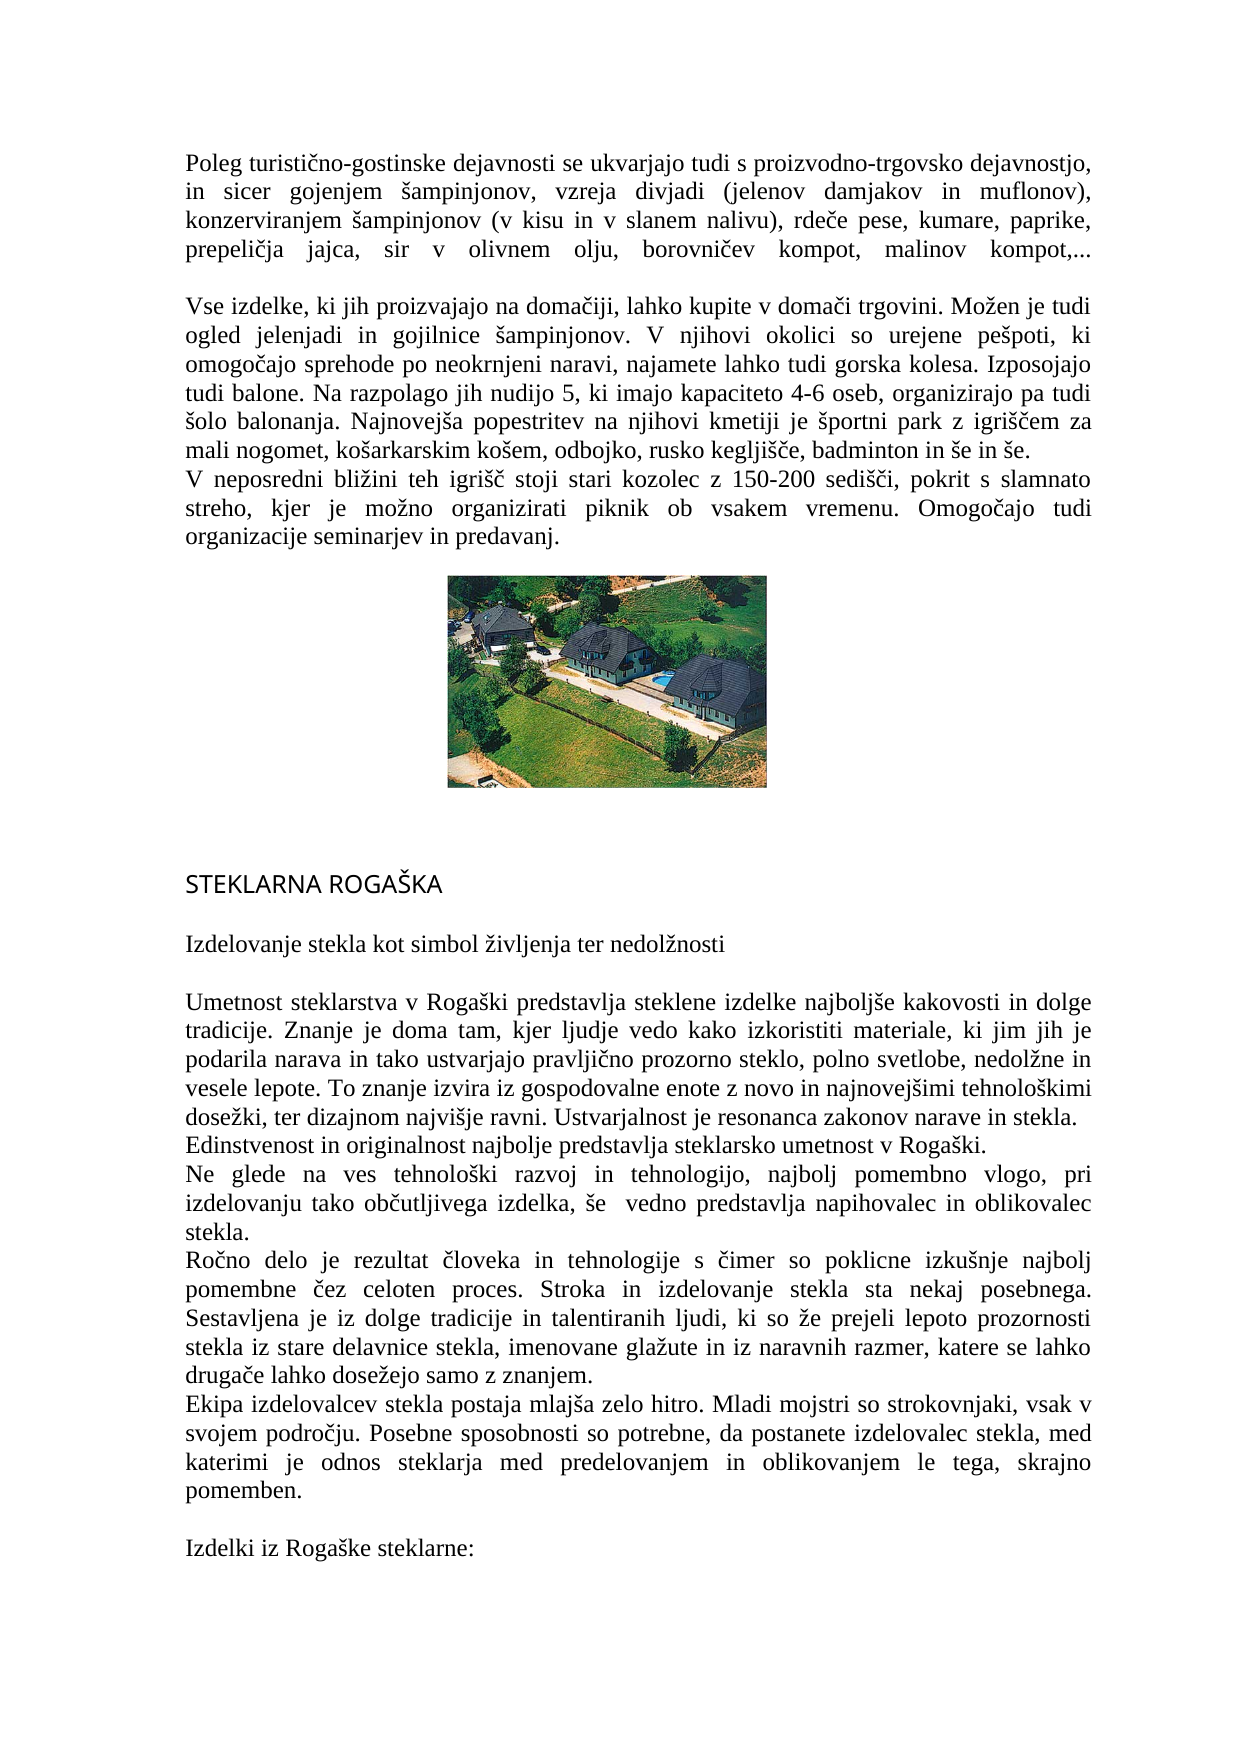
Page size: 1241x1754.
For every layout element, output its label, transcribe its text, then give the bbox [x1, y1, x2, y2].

text Ne glede na ves tehnološki razvoj in tehnologijo, najbolj pomembno vlogo, pri izdelovanju tako občutljivega izdelka, še vedno predstavlja napihovalec in oblikovalec stekla. [185, 1159, 1093, 1245]
text Ekipa izdelovalcev stekla postaja mlajša zelo hitro. Mladi mojstri so strokovnjaki, vsak v svojem področju. Posebne sposobnosti so potrebne, da postanete izdelovalec stekla, med katerimi je odnos steklarja med predelovanjem in oblikovanjem le tega, skrajno pomemben. [185, 1389, 1093, 1504]
text Edinstvenost in originalnost najbolje predstavlja steklarsko umetnost v Rogaški. [185, 1130, 1093, 1159]
text Ročno delo je rezultat človeka in tehnologije s čimer so poklicne izkušnje najbolj pomembne čez celoten proces. Stroka in izdelovanje stekla sta nekaj posebnega. Sestavljena je iz dolge tradicije in talentiranih ljudi, ki so že prejeli lepoto prozornosti stekla iz stare delavnice stekla, imenovane glažute in iz naravnih razmer, katere se lahko drugače lahko dosežejo samo z znanjem. [185, 1245, 1093, 1389]
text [185, 148, 1093, 291]
text Vse izdelke, ki jih proizvajajo na domačiji, lahko kupite v domači trgovini. Možen je tudi ogled jelenjadi in gojilnice šampinjonov. V njihovi okolici so urejene pešpoti, ki omogočajo sprehode po neokrnjeni naravi, najamete lahko tudi gorska kolesa. Izposojajo tudi balone. Na razpolago jih nudijo 5, ki imajo kapaciteto 4-6 oseb, organizirajo pa tudi šolo balonanja. Najnovejša popestritev na njihovi kmetiji je športni park z igriščem za mali nogomet, košarkarskim košem, odbojko, rusko kegljišče, badminton in še in še. [185, 291, 1093, 464]
text V neposredni bližini teh igrišč stoji stari kozolec z 150-200 sedišči, pokrit s slamnato streho, kjer je možno organizirati piknik ob vsakem vremenu. Omogočajo tudi organizacije seminarjev in predavanj. [185, 464, 1093, 550]
picture [447, 575, 767, 788]
text STEKLARNA ROGAŠKA [185, 866, 1093, 900]
text Umetnost steklarstva v Rogaški predstavlja steklene izdelke najboljše kakovosti in dolge tradicije. Znanje je doma tam, kjer ljudje vedo kako izkoristiti materiale, ki jim jih je podarila narava in tako ustvarjajo pravljično prozorno steklo, polno svetlobe, nedolžne in vesele lepote. To znanje izvira iz gospodovalne enote z novo in najnovejšimi tehnološkimi dosežki, ter dizajnom najvišje ravni. Ustvarjalnost je resonanca zakonov narave in stekla. [185, 987, 1093, 1130]
text Izdelovanje stekla kot simbol življenja ter nedolžnosti [185, 929, 1093, 958]
text Izdelki iz Rogaške steklarne: [185, 1533, 1093, 1562]
